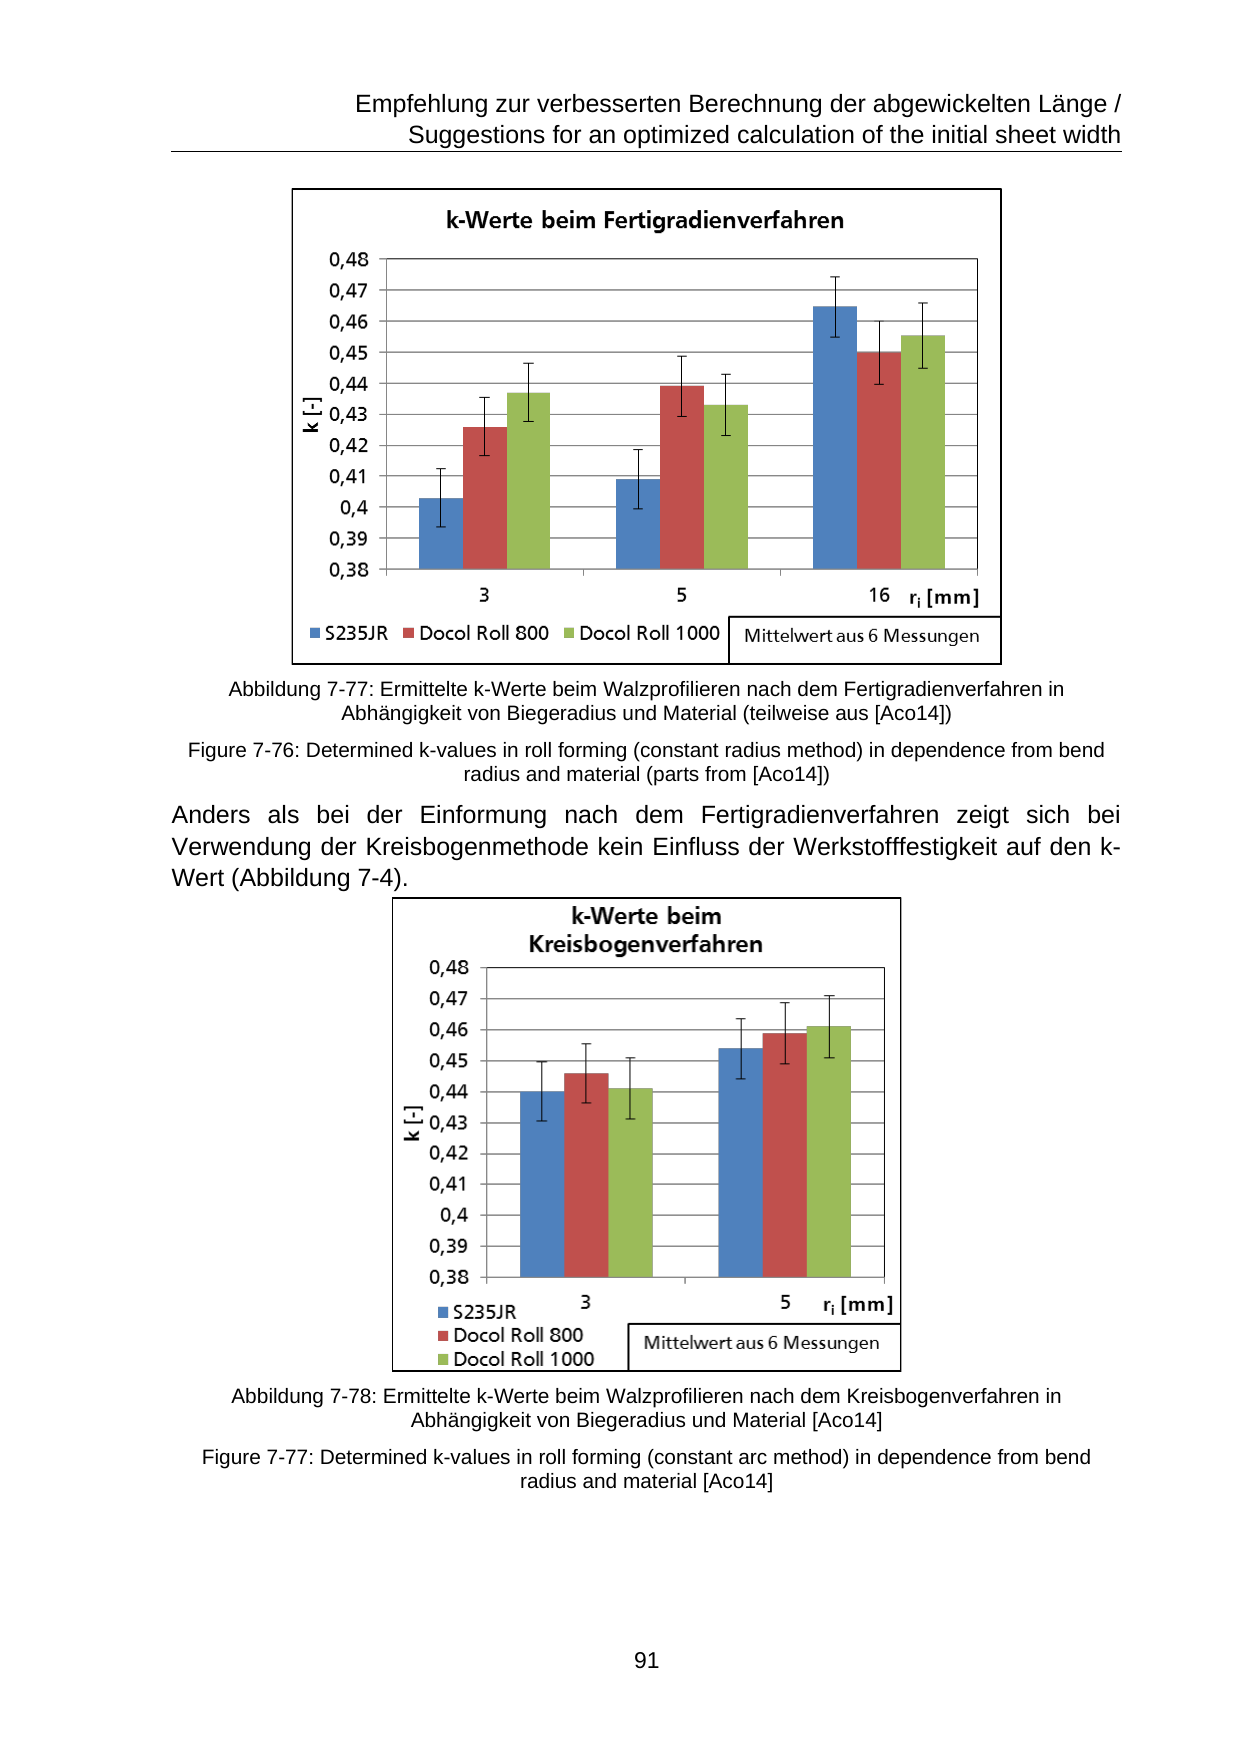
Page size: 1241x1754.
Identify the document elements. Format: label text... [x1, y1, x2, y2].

text Anders als bei der Einformung nach dem Fertigradienverfahren zeigt sich bei Verwendung der Kreisbogenmethode kein Einfluss der Werkstofffestigkeit auf den k-Wert (Abbildung 7-4). [171, 798, 1122, 892]
picture [291, 188, 1002, 665]
picture [392, 897, 902, 1372]
